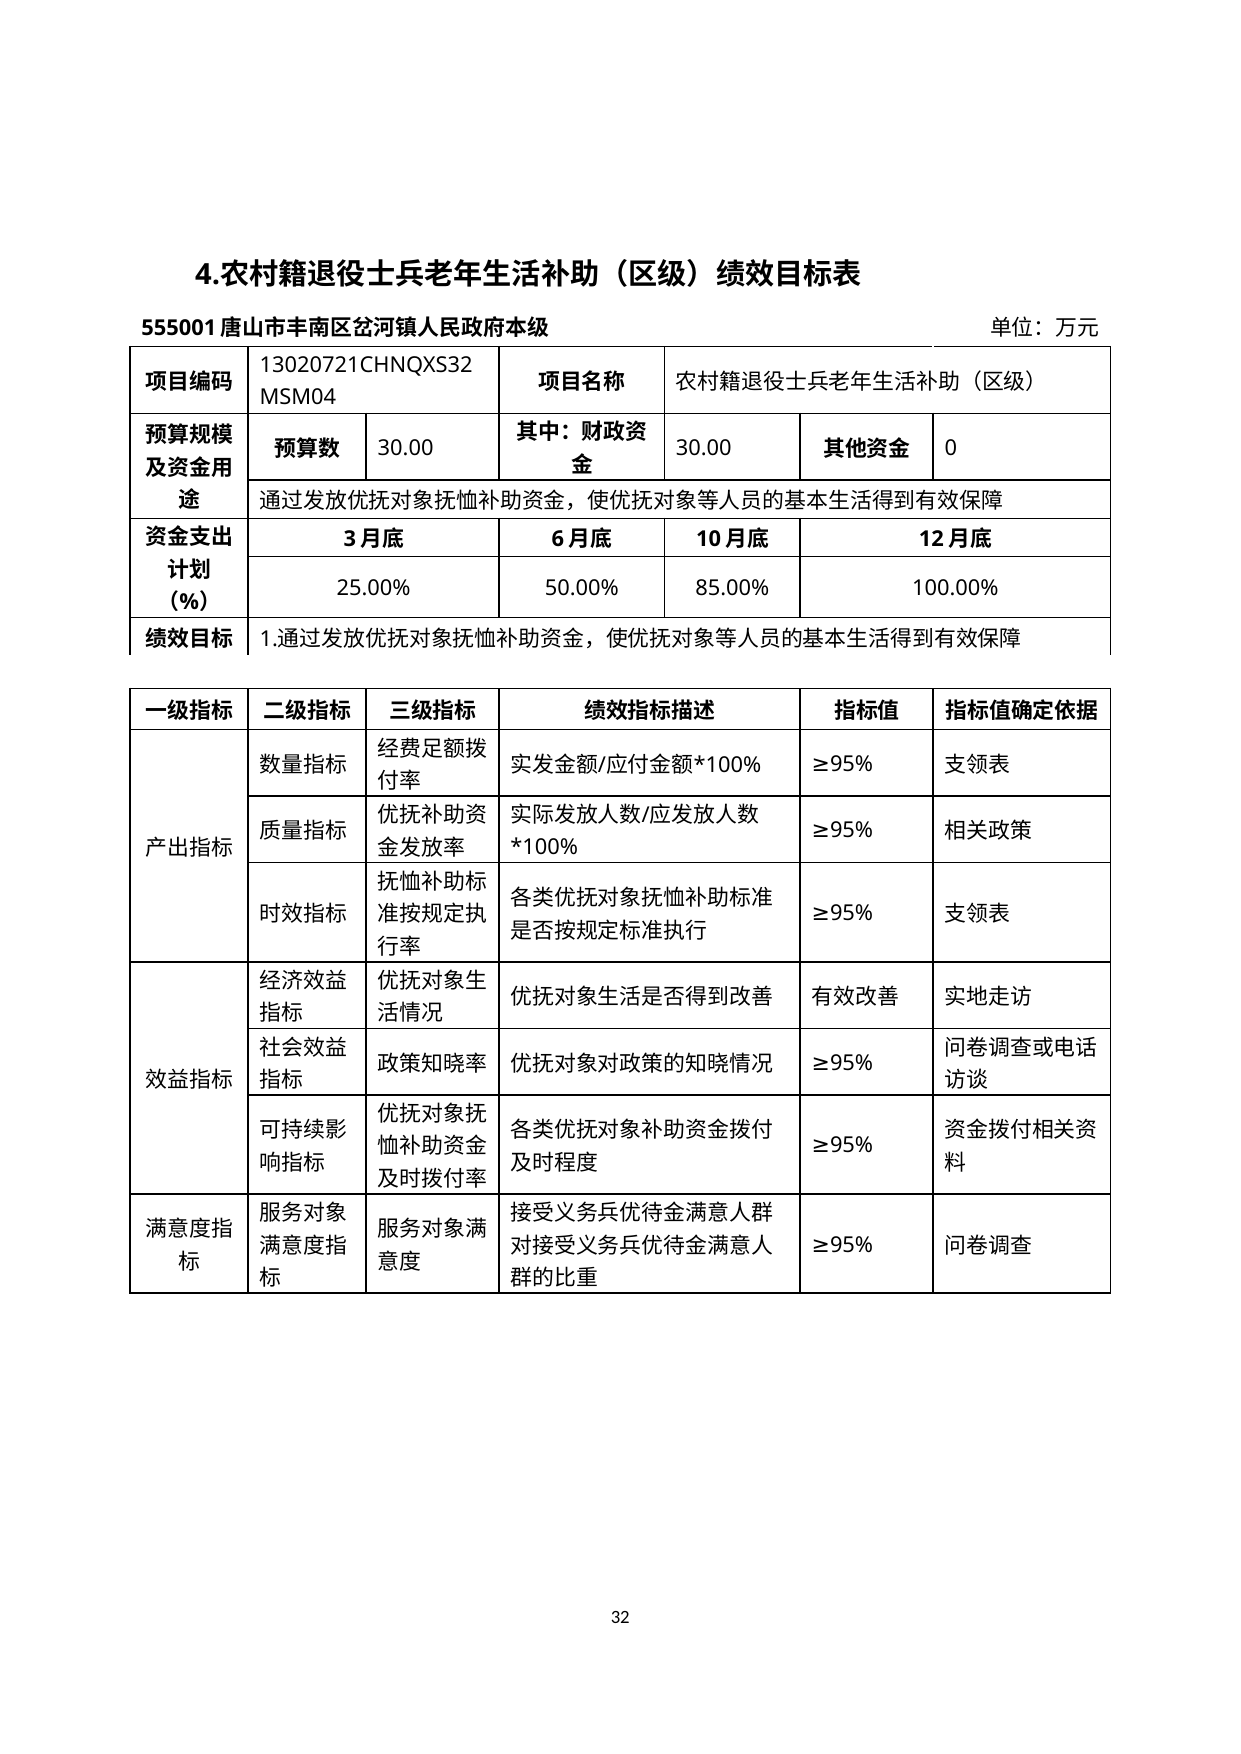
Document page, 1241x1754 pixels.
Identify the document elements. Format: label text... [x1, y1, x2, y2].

table_cell 满意度指标 [131, 1195, 247, 1292]
table_header 指标值确定依据 [934, 689, 1110, 729]
table_cell 时效指标 [249, 863, 365, 961]
table_cell ≥95% [801, 797, 932, 862]
table_cell 实际发放人数/应发放人数*100% [500, 797, 799, 862]
table_cell 1.通过发放优抚对象抚恤补助资金，使优抚对象等人员的基本生活得到有效保障 [249, 618, 1110, 655]
table_cell 绩效目标 [131, 618, 247, 655]
table_cell 其中：财政资金 [500, 414, 664, 479]
table_cell 服务对象满意度 [367, 1195, 498, 1292]
table_cell 可持续影响指标 [249, 1096, 365, 1193]
table_header 一级指标 [131, 689, 247, 729]
table_cell 服务对象满意度指标 [249, 1195, 365, 1292]
table_cell ≥95% [801, 730, 932, 795]
table_cell 优抚对象生活是否得到改善 [500, 963, 799, 1027]
table_cell ≥95% [801, 863, 932, 961]
table_cell 支领表 [934, 730, 1110, 795]
table_cell 通过发放优抚对象抚恤补助资金，使优抚对象等人员的基本生活得到有效保障 [249, 481, 1110, 517]
table_cell 85.00% [665, 557, 799, 616]
table_cell 抚恤补助标准按规定执行率 [367, 863, 498, 961]
table_cell 实发金额/应付金额*100% [500, 730, 799, 795]
table_cell 各类优抚对象抚恤补助标准是否按规定标准执行 [500, 863, 799, 961]
table_cell 社会效益指标 [249, 1029, 365, 1094]
table_header 指标值 [801, 689, 932, 729]
table_header 三级指标 [367, 689, 498, 729]
table_cell 100.00% [801, 557, 1110, 616]
table_cell 优抚补助资金发放率 [367, 797, 498, 862]
table_cell 其他资金 [801, 414, 932, 479]
table_cell 问卷调查或电话访谈 [934, 1029, 1110, 1094]
table_cell 优抚对象对政策的知晓情况 [500, 1029, 799, 1094]
table_cell 资金拨付相关资料 [934, 1096, 1110, 1193]
table_header 单位：万元 [934, 306, 1110, 346]
table_cell 预算规模及资金用途 [131, 414, 247, 517]
table_cell 接受义务兵优待金满意人群对接受义务兵优待金满意人群的比重 [500, 1195, 799, 1292]
table_cell 问卷调查 [934, 1195, 1110, 1292]
table_cell ≥95% [801, 1096, 932, 1193]
table_cell 相关政策 [934, 797, 1110, 862]
table_cell ≥95% [801, 1029, 932, 1094]
table_header 二级指标 [249, 689, 365, 729]
table_cell 产出指标 [131, 730, 247, 961]
table_cell 项目编码 [131, 347, 247, 412]
table_cell 10月底 [665, 519, 799, 556]
table_cell 资金支出计划（%） [131, 519, 247, 616]
table_cell 0 [934, 414, 1110, 479]
table_cell 优抚对象生活情况 [367, 963, 498, 1027]
table_cell 项目名称 [500, 347, 664, 412]
table_cell 有效改善 [801, 963, 932, 1027]
table_cell 12月底 [801, 519, 1110, 556]
text 4.农村籍退役士兵老年生活补助（区级）绩效目标表 [136, 239, 1104, 304]
table_cell 数量指标 [249, 730, 365, 795]
table_cell 农村籍退役士兵老年生活补助（区级） [665, 347, 1110, 412]
table_cell 优抚对象抚恤补助资金及时拨付率 [367, 1096, 498, 1193]
table_cell 实地走访 [934, 963, 1110, 1027]
table_cell 质量指标 [249, 797, 365, 862]
table_cell 3月底 [249, 519, 498, 556]
table_cell 25.00% [249, 557, 498, 616]
table_cell 13020721CHNQXS32MSM04 [249, 347, 498, 412]
table_header 555001唐山市丰南区岔河镇人民政府本级 [131, 306, 932, 346]
table_cell 支领表 [934, 863, 1110, 961]
table_cell 效益指标 [131, 963, 247, 1193]
table_header 绩效指标描述 [500, 689, 799, 729]
table_cell 30.00 [367, 414, 498, 479]
table_cell 经济效益指标 [249, 963, 365, 1027]
table_cell 各类优抚对象补助资金拨付及时程度 [500, 1096, 799, 1193]
table_cell 预算数 [249, 414, 365, 479]
table_cell 经费足额拨付率 [367, 730, 498, 795]
table_cell 30.00 [665, 414, 799, 479]
table_cell 6月底 [500, 519, 664, 556]
table_cell 50.00% [500, 557, 664, 616]
table_cell 政策知晓率 [367, 1029, 498, 1094]
table_cell ≥95% [801, 1195, 932, 1292]
